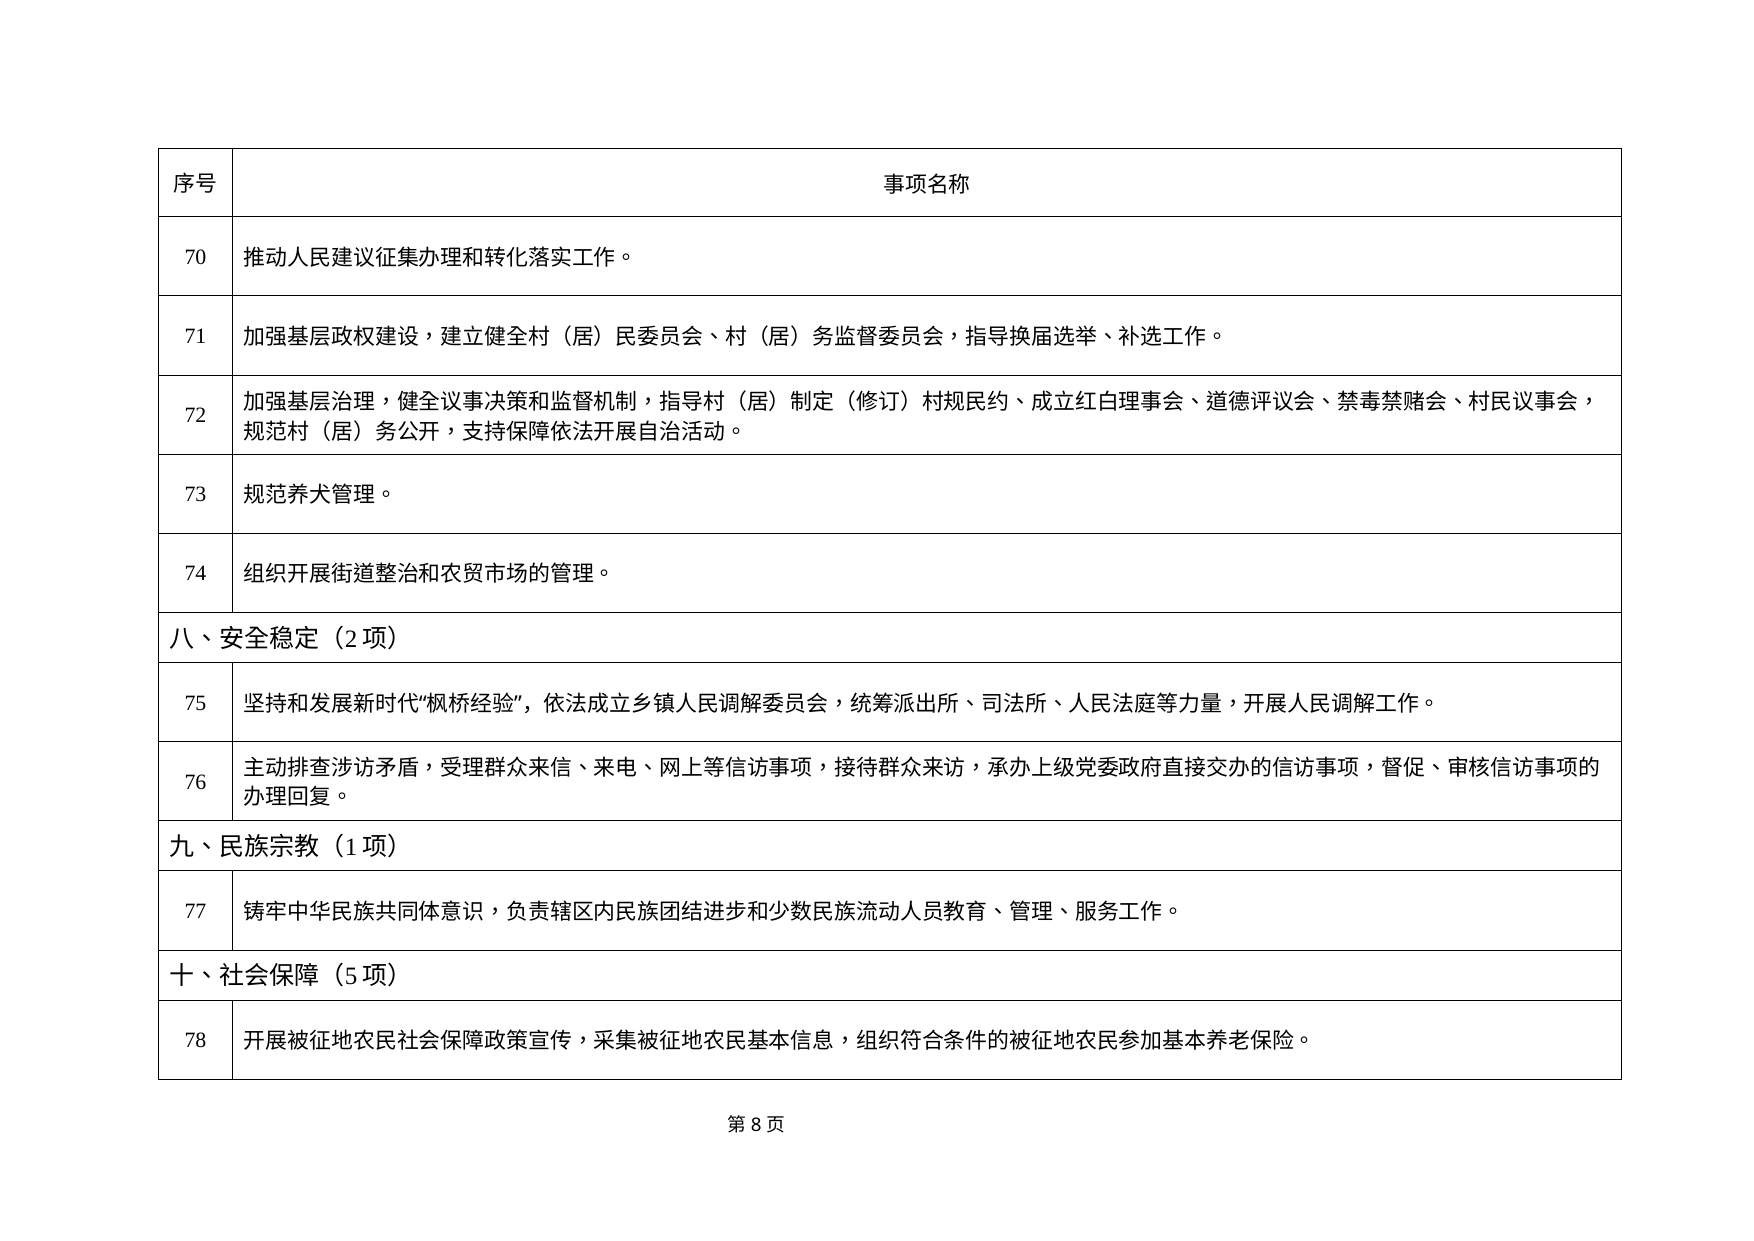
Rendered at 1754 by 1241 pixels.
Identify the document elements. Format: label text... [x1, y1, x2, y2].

table_cell 77 [159, 871, 232, 949]
table_cell 76 [159, 742, 232, 820]
table_cell 加强基层治理，健全议事决策和监督机制，指导村（居）制定（修订）村规民约、成立红白理事会、道德评议会、禁毒禁赌会、村民议事会，规范村（居）务公开，支持保障依法开展自治活动。 [233, 376, 1621, 454]
table_cell 75 [159, 663, 232, 741]
table_cell 74 [159, 534, 232, 612]
table_cell 推动人民建议征集办理和转化落实工作。 [233, 217, 1621, 295]
table_cell 铸牢中华民族共同体意识，负责辖区内民族团结进步和少数民族流动人员教育、管理、服务工作。 [233, 871, 1621, 949]
table_cell 78 [159, 1001, 232, 1079]
table_cell 70 [159, 217, 232, 295]
table_header 序号 [159, 149, 232, 216]
table_cell 71 [159, 296, 232, 374]
table_cell 主动排查涉访矛盾，受理群众来信、来电、网上等信访事项，接待群众来访，承办上级党委政府直接交办的信访事项，督促、审核信访事项的办理回复。 [233, 742, 1621, 820]
table_cell 开展被征地农民社会保障政策宣传，采集被征地农民基本信息，组织符合条件的被征地农民参加基本养老保险。 [233, 1001, 1621, 1079]
table_cell 72 [159, 376, 232, 454]
table_cell 规范养犬管理。 [233, 455, 1621, 533]
table_cell 73 [159, 455, 232, 533]
table_cell 九、民族宗教（1项） [159, 821, 1621, 870]
table_cell 加强基层政权建设，建立健全村（居）民委员会、村（居）务监督委员会，指导换届选举、补选工作。 [233, 296, 1621, 374]
table_cell 八、安全稳定（2项） [159, 613, 1621, 662]
table_header 事项名称 [233, 149, 1621, 216]
table_cell 组织开展街道整治和农贸市场的管理。 [233, 534, 1621, 612]
table_cell 坚持和发展新时代“枫桥经验”，依法成立乡镇人民调解委员会，统筹派出所、司法所、人民法庭等力量，开展人民调解工作。 [233, 663, 1621, 741]
table_cell 十、社会保障（5项） [159, 951, 1621, 999]
